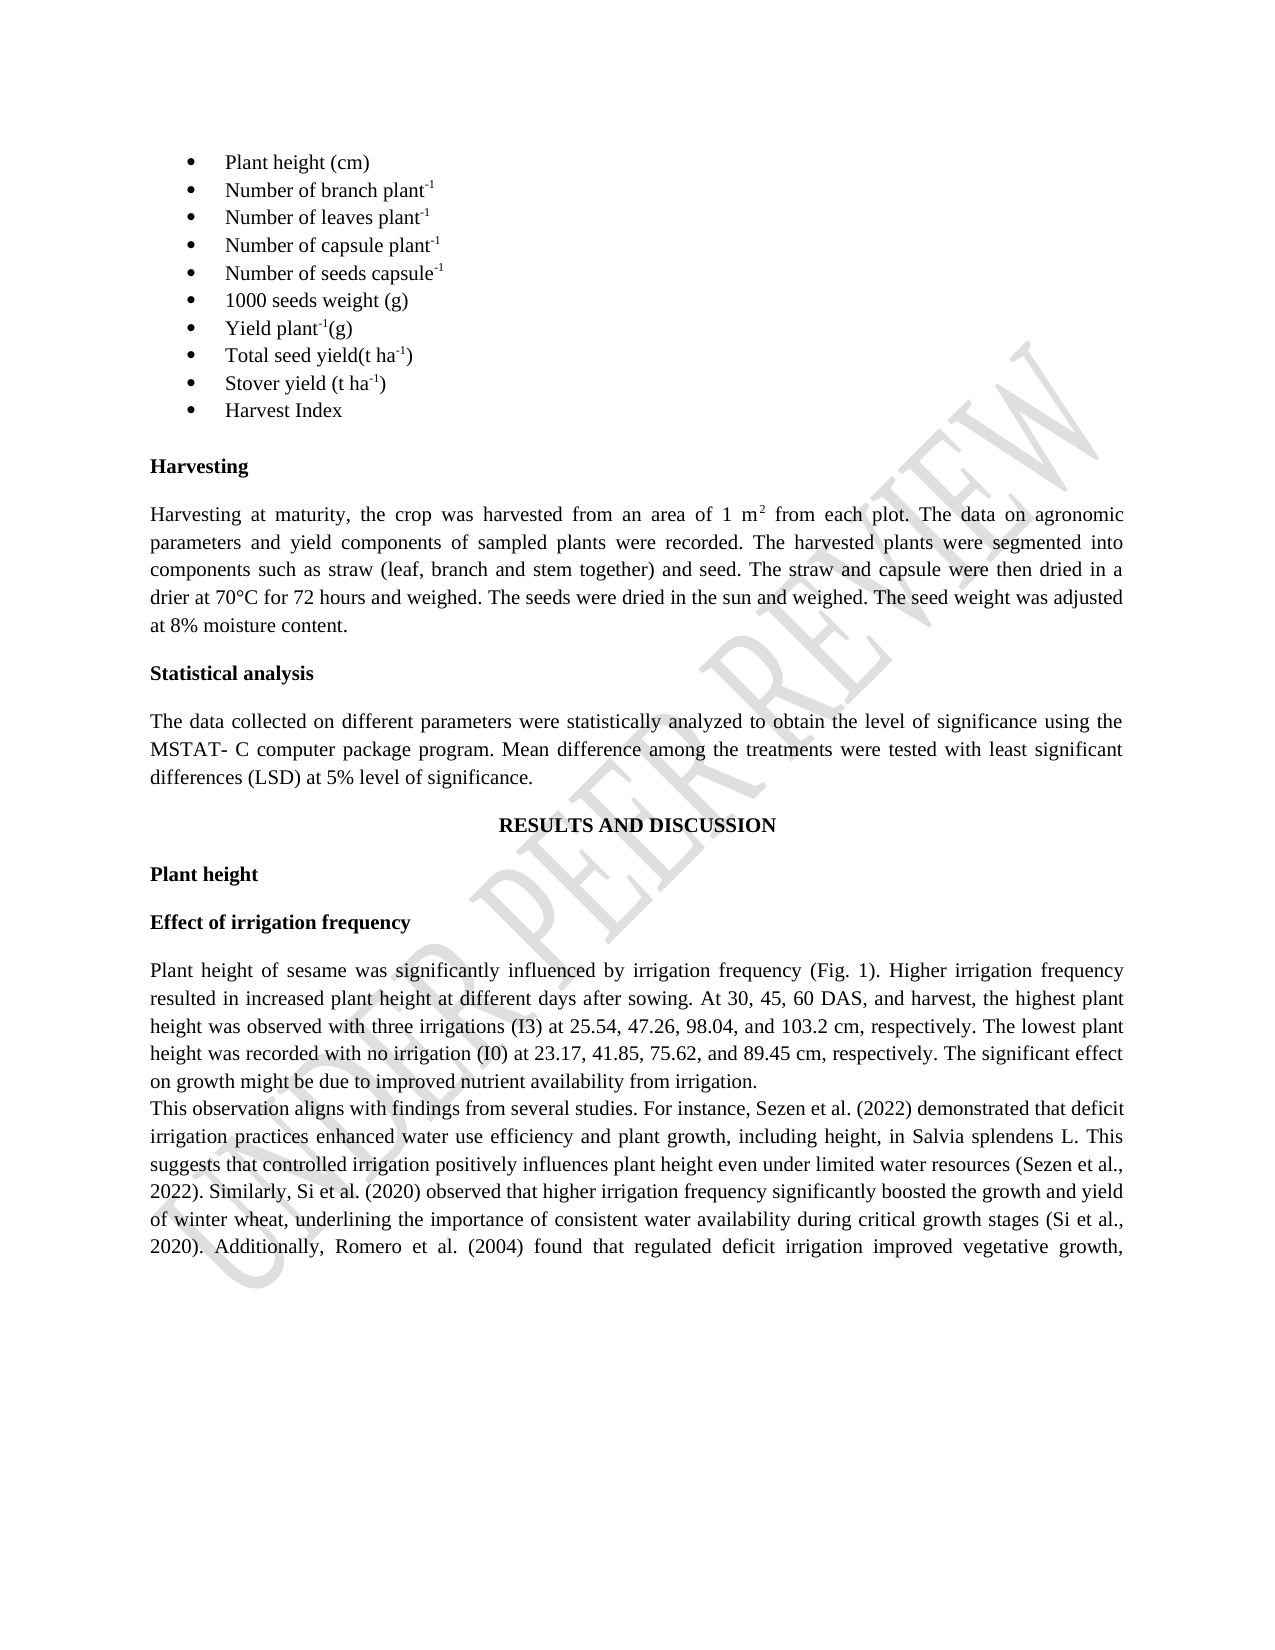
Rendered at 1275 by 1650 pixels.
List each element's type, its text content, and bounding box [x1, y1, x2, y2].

text Plant height [150, 861, 1125, 886]
list Stover yield (t ha-1) [187, 371, 1125, 395]
list Number of seeds capsule-1 [187, 260, 1125, 284]
text RESULTS AND DISCUSSION [150, 813, 1125, 837]
list Number of branch plant-1 [187, 178, 1125, 202]
list Harvest Index [187, 398, 1125, 422]
list Number of leaves plant-1 [187, 205, 1125, 229]
text Plant height of sesame was significantly influenced by irrigation frequency (Fig. 1). Higher irrigation frequency resulted in increased plant height at different days after sowing. At 30, 45, 60 DAS, and harvest, the highest plant height was observed with three irrigations (I3) at 25.54, 47.26, 98.04, and 103.2 cm, respectively. The lowest plant height was recorded with no irrigation (I0) at 23.17, 41.85, 75.62, and 89.45 cm, respectively. The significant effect on growth might be due to improved nutrient availability from irrigation. [150, 958, 1125, 1093]
list Total seed yield(t ha-1) [187, 343, 1125, 367]
text The data collected on different parameters were statistically analyzed to obtain the level of significance using the MSTAT- C computer package program. Mean difference among the treatments were tested with least significant differences (LSD) at 5% level of significance. [150, 709, 1125, 789]
list Number of capsule plant-1 [187, 233, 1125, 257]
text Statistical analysis [150, 661, 1125, 685]
list Plant height (cm) [187, 150, 1125, 174]
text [150, 1096, 1125, 1258]
text Harvesting at maturity, the crop was harvested from an area of 1 m2 from each plot. The data on agronomic parameters and yield components of sampled plants were recorded. The harvested plants were segmented into components such as straw (leaf, branch and stem together) and seed. The straw and capsule were then dried in a drier at 70°C for 72 hours and weighed. The seeds were dried in the sun and weighed. The seed weight was adjusted at 8% moisture content. [150, 502, 1125, 637]
list Yield plant-1(g) [187, 316, 1125, 340]
list 1000 seeds weight (g) [187, 288, 1125, 312]
text Effect of irrigation frequency [150, 910, 1125, 934]
text Harvesting [150, 454, 1125, 478]
